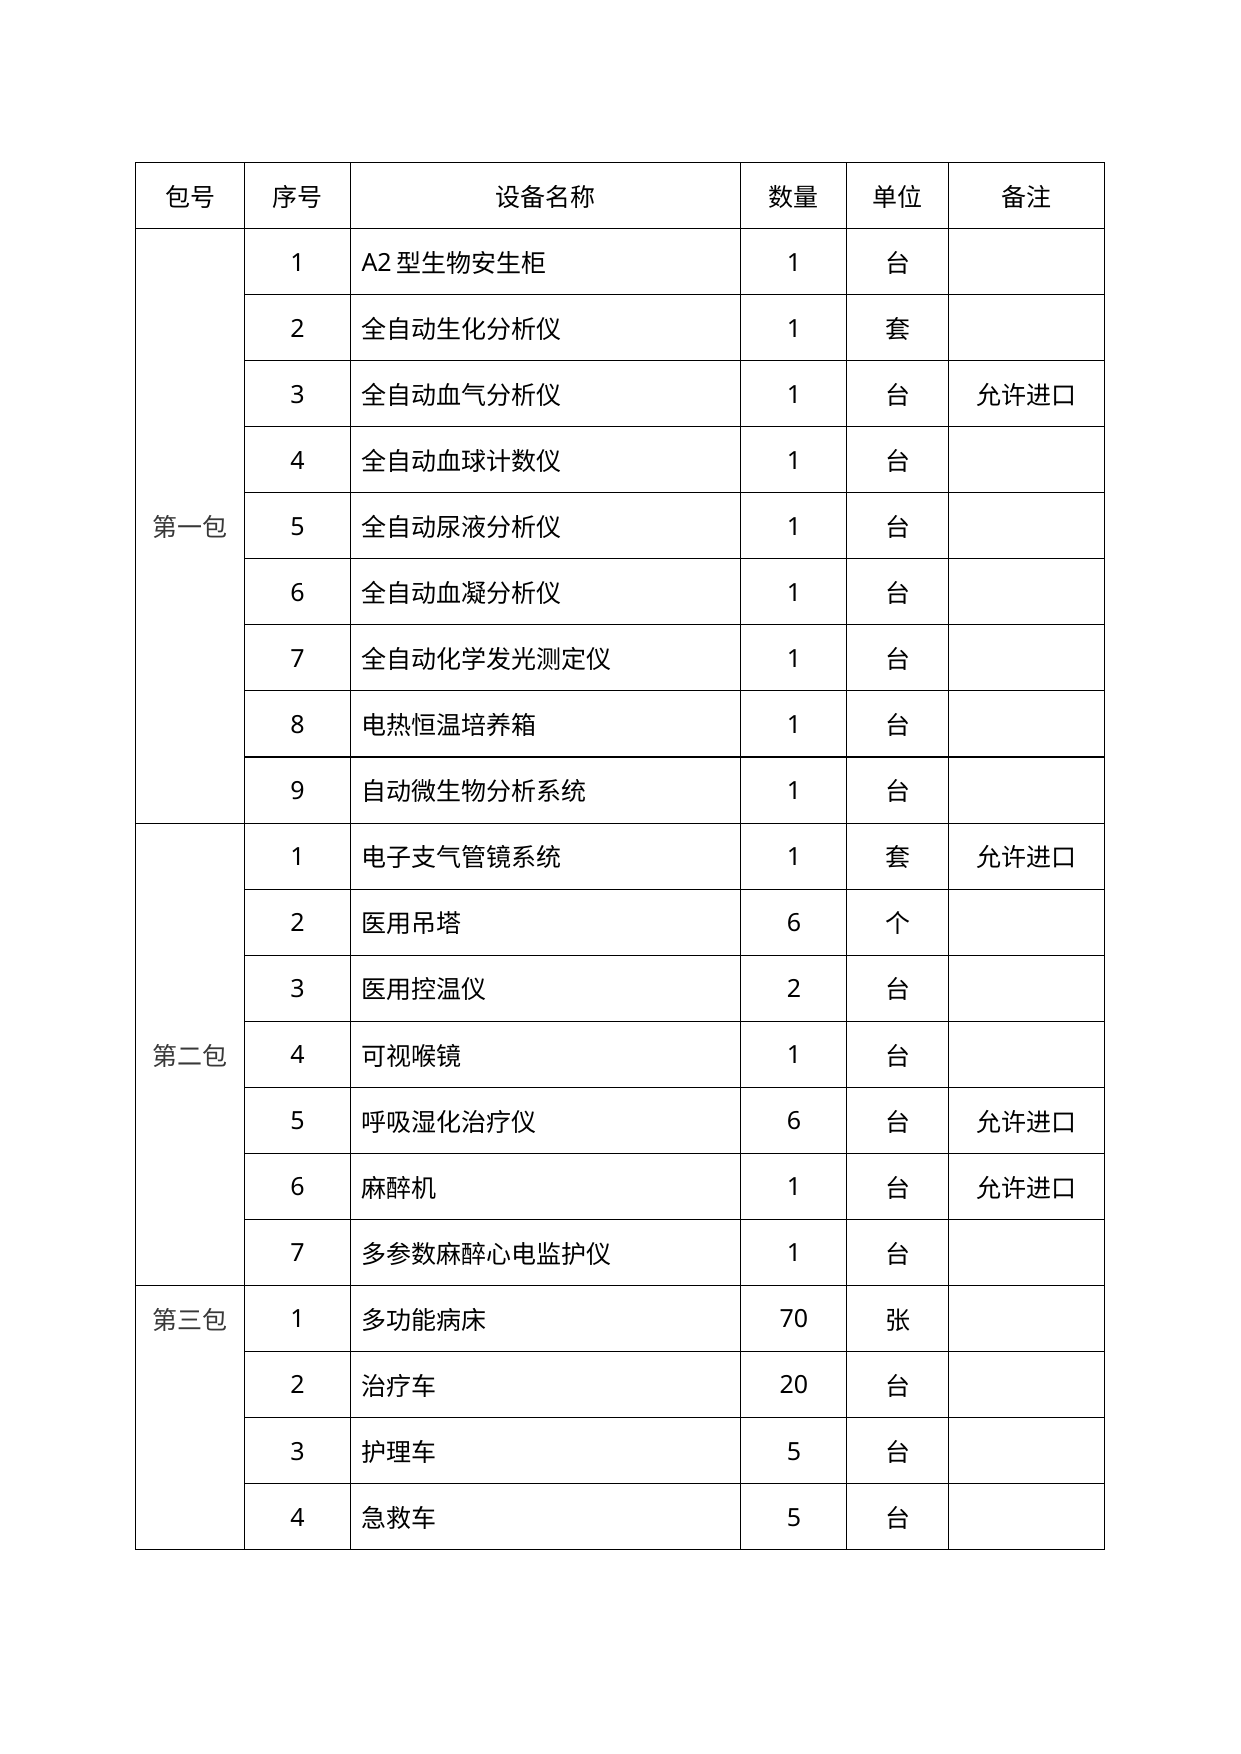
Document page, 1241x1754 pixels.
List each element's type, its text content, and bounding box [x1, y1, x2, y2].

table_cell 3 [245, 956, 350, 1021]
table_cell 1 [245, 824, 350, 888]
table_cell 台 [847, 1154, 948, 1219]
table_cell 医用吊塔 [351, 890, 740, 954]
table_cell 1 [245, 1286, 350, 1351]
table_cell 1 [741, 361, 846, 426]
table_cell 5 [741, 1484, 846, 1549]
table_cell 台 [847, 1418, 948, 1483]
table_header 数量 [741, 163, 846, 228]
table_cell 6 [741, 890, 846, 954]
table_cell 第二包 [136, 824, 244, 1285]
table_cell 2 [245, 295, 350, 360]
table_cell 全自动尿液分析仪 [351, 493, 740, 558]
table_cell 台 [847, 956, 948, 1021]
table_cell 全自动化学发光测定仪 [351, 625, 740, 690]
table_cell [949, 493, 1104, 558]
table_cell 台 [847, 1088, 948, 1153]
table_cell 台 [847, 1352, 948, 1417]
table_cell 1 [741, 559, 846, 624]
table_cell [949, 956, 1104, 1021]
table_cell 1 [741, 295, 846, 360]
table_cell 电热恒温培养箱 [351, 691, 740, 756]
table_cell 1 [741, 1022, 846, 1087]
table_cell 6 [245, 559, 350, 624]
table_cell 台 [847, 625, 948, 690]
table_cell 呼吸湿化治疗仪 [351, 1088, 740, 1153]
table_cell 3 [245, 1418, 350, 1483]
table_cell 全自动生化分析仪 [351, 295, 740, 360]
table_cell 4 [245, 1022, 350, 1087]
table_cell [949, 427, 1104, 492]
table_cell 3 [245, 361, 350, 426]
table_header 序号 [245, 163, 350, 228]
table_cell 1 [741, 493, 846, 558]
table_cell 套 [847, 824, 948, 888]
table_cell 治疗车 [351, 1352, 740, 1417]
table_cell [949, 559, 1104, 624]
table_cell 台 [847, 758, 948, 822]
table_cell 70 [741, 1286, 846, 1351]
table_cell 7 [245, 625, 350, 690]
table_cell [949, 758, 1104, 822]
table_cell 2 [741, 956, 846, 1021]
table_cell 6 [245, 1154, 350, 1219]
table_cell 1 [741, 824, 846, 888]
table_cell 4 [245, 1484, 350, 1549]
table_cell 护理车 [351, 1418, 740, 1483]
table_cell 5 [245, 493, 350, 558]
table_cell 台 [847, 493, 948, 558]
table_cell 台 [847, 361, 948, 426]
table_cell 套 [847, 295, 948, 360]
table_cell [949, 1022, 1104, 1087]
table_cell 2 [245, 890, 350, 954]
table_cell 麻醉机 [351, 1154, 740, 1219]
table_cell 5 [741, 1418, 846, 1483]
table_cell [949, 1286, 1104, 1351]
table_cell 全自动血球计数仪 [351, 427, 740, 492]
table_cell 台 [847, 691, 948, 756]
table_cell 1 [741, 229, 846, 294]
table_cell 1 [741, 1154, 846, 1219]
table_cell 台 [847, 1022, 948, 1087]
table_cell 允许进口 [949, 1154, 1104, 1219]
table_cell 个 [847, 890, 948, 954]
table_cell 1 [741, 1220, 846, 1285]
table_cell 1 [741, 758, 846, 822]
table_cell 可视喉镜 [351, 1022, 740, 1087]
table_cell [949, 1418, 1104, 1483]
table_header 备注 [949, 163, 1104, 228]
table_cell 6 [741, 1088, 846, 1153]
table_cell 1 [741, 625, 846, 690]
table_cell [949, 1352, 1104, 1417]
table_cell 允许进口 [949, 361, 1104, 426]
table_cell 2 [245, 1352, 350, 1417]
table_cell 7 [245, 1220, 350, 1285]
table_cell 台 [847, 1484, 948, 1549]
table_cell 台 [847, 229, 948, 294]
table_cell A2型生物安生柜 [351, 229, 740, 294]
table_header 包号 [136, 163, 244, 228]
table_cell 第三包 [136, 1286, 244, 1549]
table_cell 医用控温仪 [351, 956, 740, 1021]
table_cell 全自动血气分析仪 [351, 361, 740, 426]
table_cell [949, 691, 1104, 756]
table_cell 台 [847, 559, 948, 624]
table_cell 20 [741, 1352, 846, 1417]
table_cell [949, 1484, 1104, 1549]
table_cell 1 [741, 691, 846, 756]
table_cell 5 [245, 1088, 350, 1153]
table_cell 台 [847, 427, 948, 492]
table_header 设备名称 [351, 163, 740, 228]
table_cell 张 [847, 1286, 948, 1351]
table_cell 1 [741, 427, 846, 492]
table_cell 急救车 [351, 1484, 740, 1549]
table_cell [949, 890, 1104, 954]
table_cell 8 [245, 691, 350, 756]
table_cell [949, 295, 1104, 360]
table_cell [949, 625, 1104, 690]
table_cell 电子支气管镜系统 [351, 824, 740, 888]
table_cell 4 [245, 427, 350, 492]
table_cell 允许进口 [949, 1088, 1104, 1153]
table_cell 9 [245, 758, 350, 822]
table_cell 全自动血凝分析仪 [351, 559, 740, 624]
table_cell 自动微生物分析系统 [351, 758, 740, 822]
table_cell 1 [245, 229, 350, 294]
table_cell 第一包 [136, 229, 244, 822]
table_cell [949, 229, 1104, 294]
table_header 单位 [847, 163, 948, 228]
table_cell 允许进口 [949, 824, 1104, 888]
table_cell [949, 1220, 1104, 1285]
table_cell 多功能病床 [351, 1286, 740, 1351]
table_cell 台 [847, 1220, 948, 1285]
